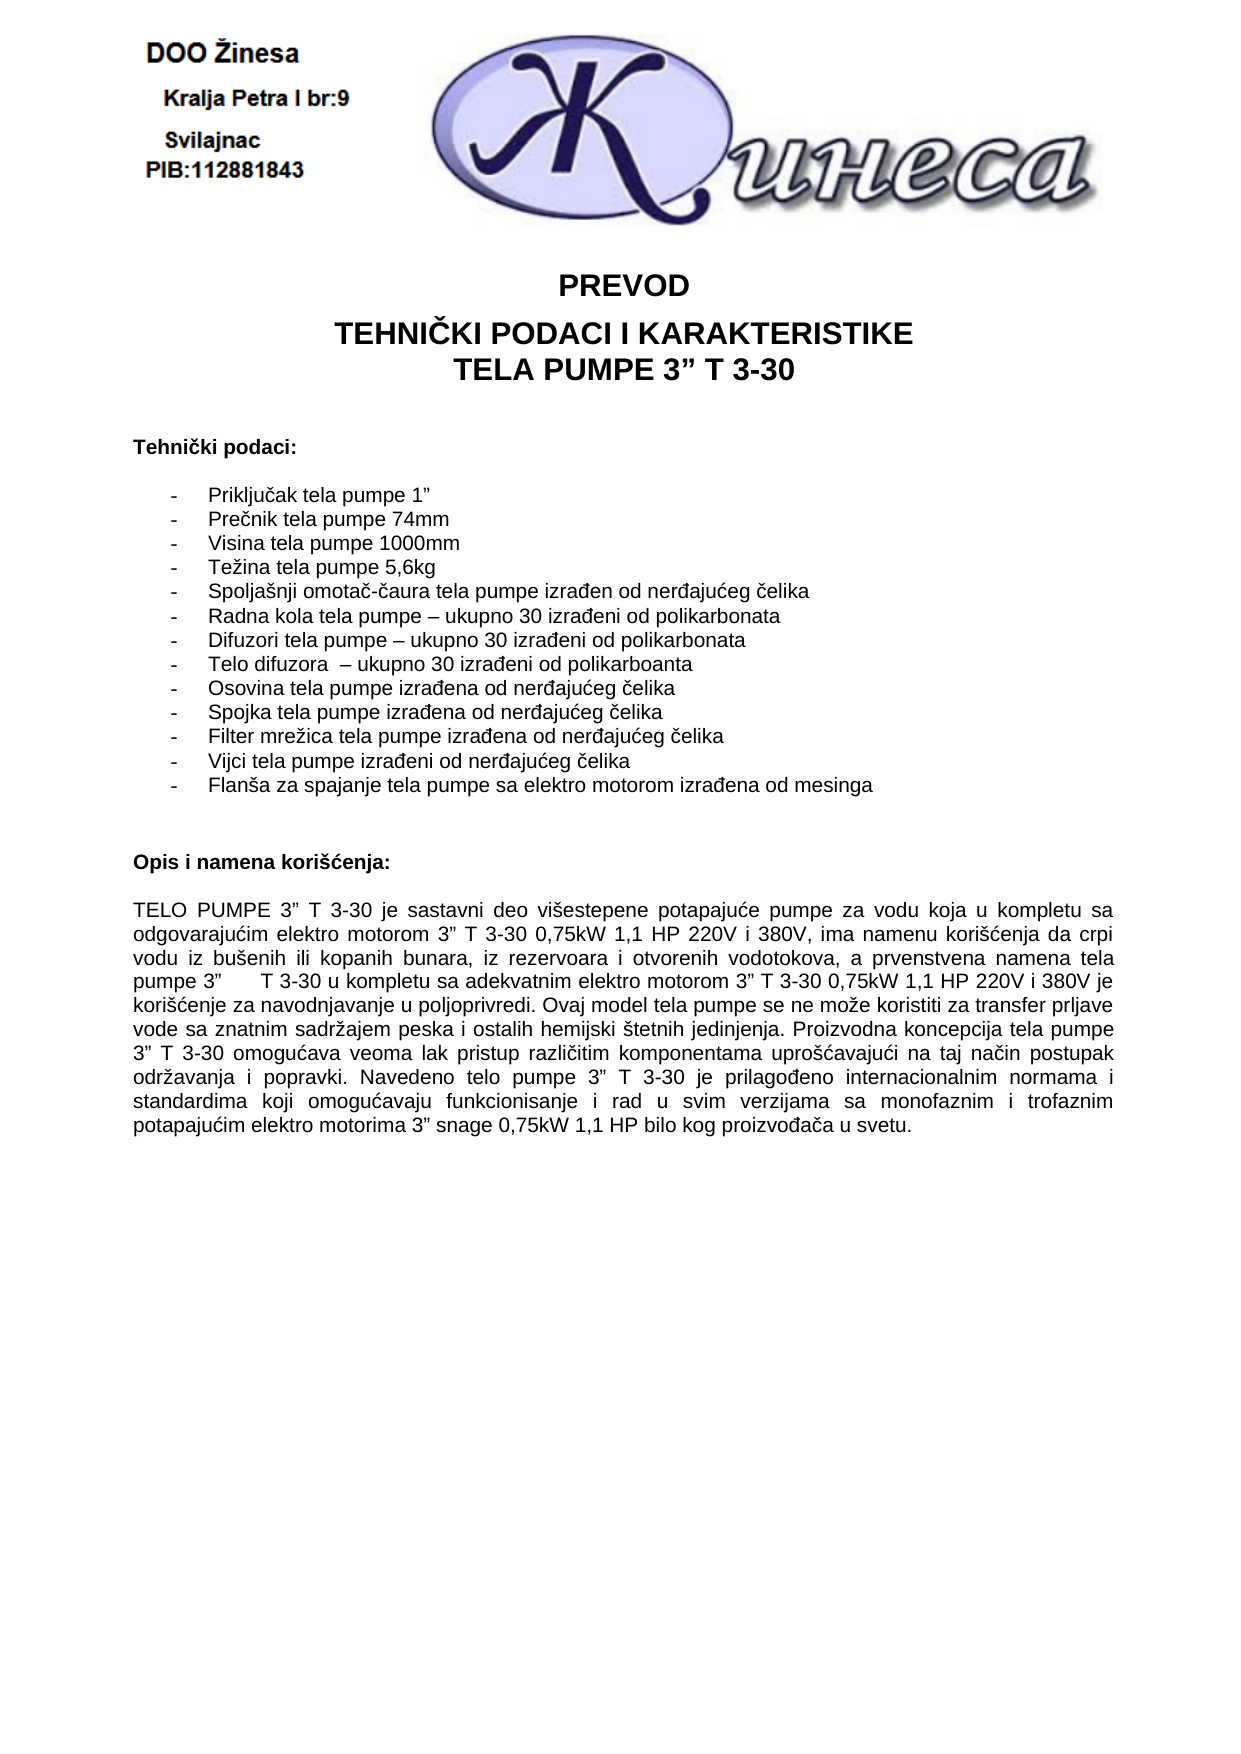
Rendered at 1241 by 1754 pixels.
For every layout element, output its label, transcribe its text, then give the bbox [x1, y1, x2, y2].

text TELA PUMPE 3” T 3-30 [133, 351, 1115, 387]
list Osovina tela pumpe izrađena od nerđajućeg čelika [170, 676, 1115, 700]
text TELO PUMPE 3” T 3-30 je sastavni deo višestepene potapajuće pumpe za vodu koja u kompletu sa odgovarajućim elektro motorom 3” T 3-30 0,75kW 1,1 HP 220V i 380V, ima namenu korišćenja da crpi vodu iz bušenih ili kopanih bunara, iz rezervoara i otvorenih vodotokova, a prvenstvena namena tela pumpe 3” T 3-30 u kompletu sa adekvatnim elektro motorom 3” T 3-30 0,75kW 1,1 HP 220V i 380V je korišćenje za navodnjavanje u poljoprivredi. Ovaj model tela pumpe se ne može koristiti za transfer prljave vode sa znatnim sadržajem peska i ostalih hemijski štetnih jedinjenja. Proizvodna koncepcija tela pumpe 3” T 3-30 omogućava veoma lak pristup različitim komponentama uprošćavajući na taj način postupak održavanja i popravki. Navedeno telo pumpe 3” T 3-30 je prilagođeno internacionalnim normama i standardima koji omogućavaju funkcionisanje i rad u svim verzijama sa monofaznim i trofaznim potapajućim elektro motorima 3” snage 0,75kW 1,1 HP bilo kog proizvođača u svetu. [133, 897, 1115, 1137]
list Radna kola tela pumpe – ukupno 30 izrađeni od polikarbonata [170, 603, 1115, 628]
text TEHNIČKI PODACI I KARAKTERISTIKE [133, 315, 1115, 351]
list Visina tela pumpe 1000mm [170, 531, 1115, 555]
list Vijci tela pumpe izrađeni od nerđajućeg čelika [170, 748, 1115, 773]
list Difuzori tela pumpe – ukupno 30 izrađeni od polikarbonata [170, 628, 1115, 652]
list Spojka tela pumpe izrađena od nerđajućeg čelika [170, 700, 1115, 724]
text Opis i namena korišćenja: [133, 849, 1115, 873]
picture [132, 29, 1116, 232]
list Flanša za spajanje tela pumpe sa elektro motorom izrađena od mesinga [170, 773, 1115, 797]
list Filter mrežica tela pumpe izrađena od nerđajućeg čelika [170, 724, 1115, 748]
text Tehnički podaci: [133, 435, 1115, 459]
text PREVOD [133, 267, 1115, 303]
list Spoljašnji omotač-čaura tela pumpe izrađen od nerđajućeg čelika [170, 579, 1115, 603]
list Priključak tela pumpe 1” [170, 483, 1115, 507]
list Prečnik tela pumpe 74mm [170, 507, 1115, 531]
list Telo difuzora – ukupno 30 izrađeni od polikarboanta [170, 652, 1115, 676]
list Težina tela pumpe 5,6kg [170, 555, 1115, 579]
